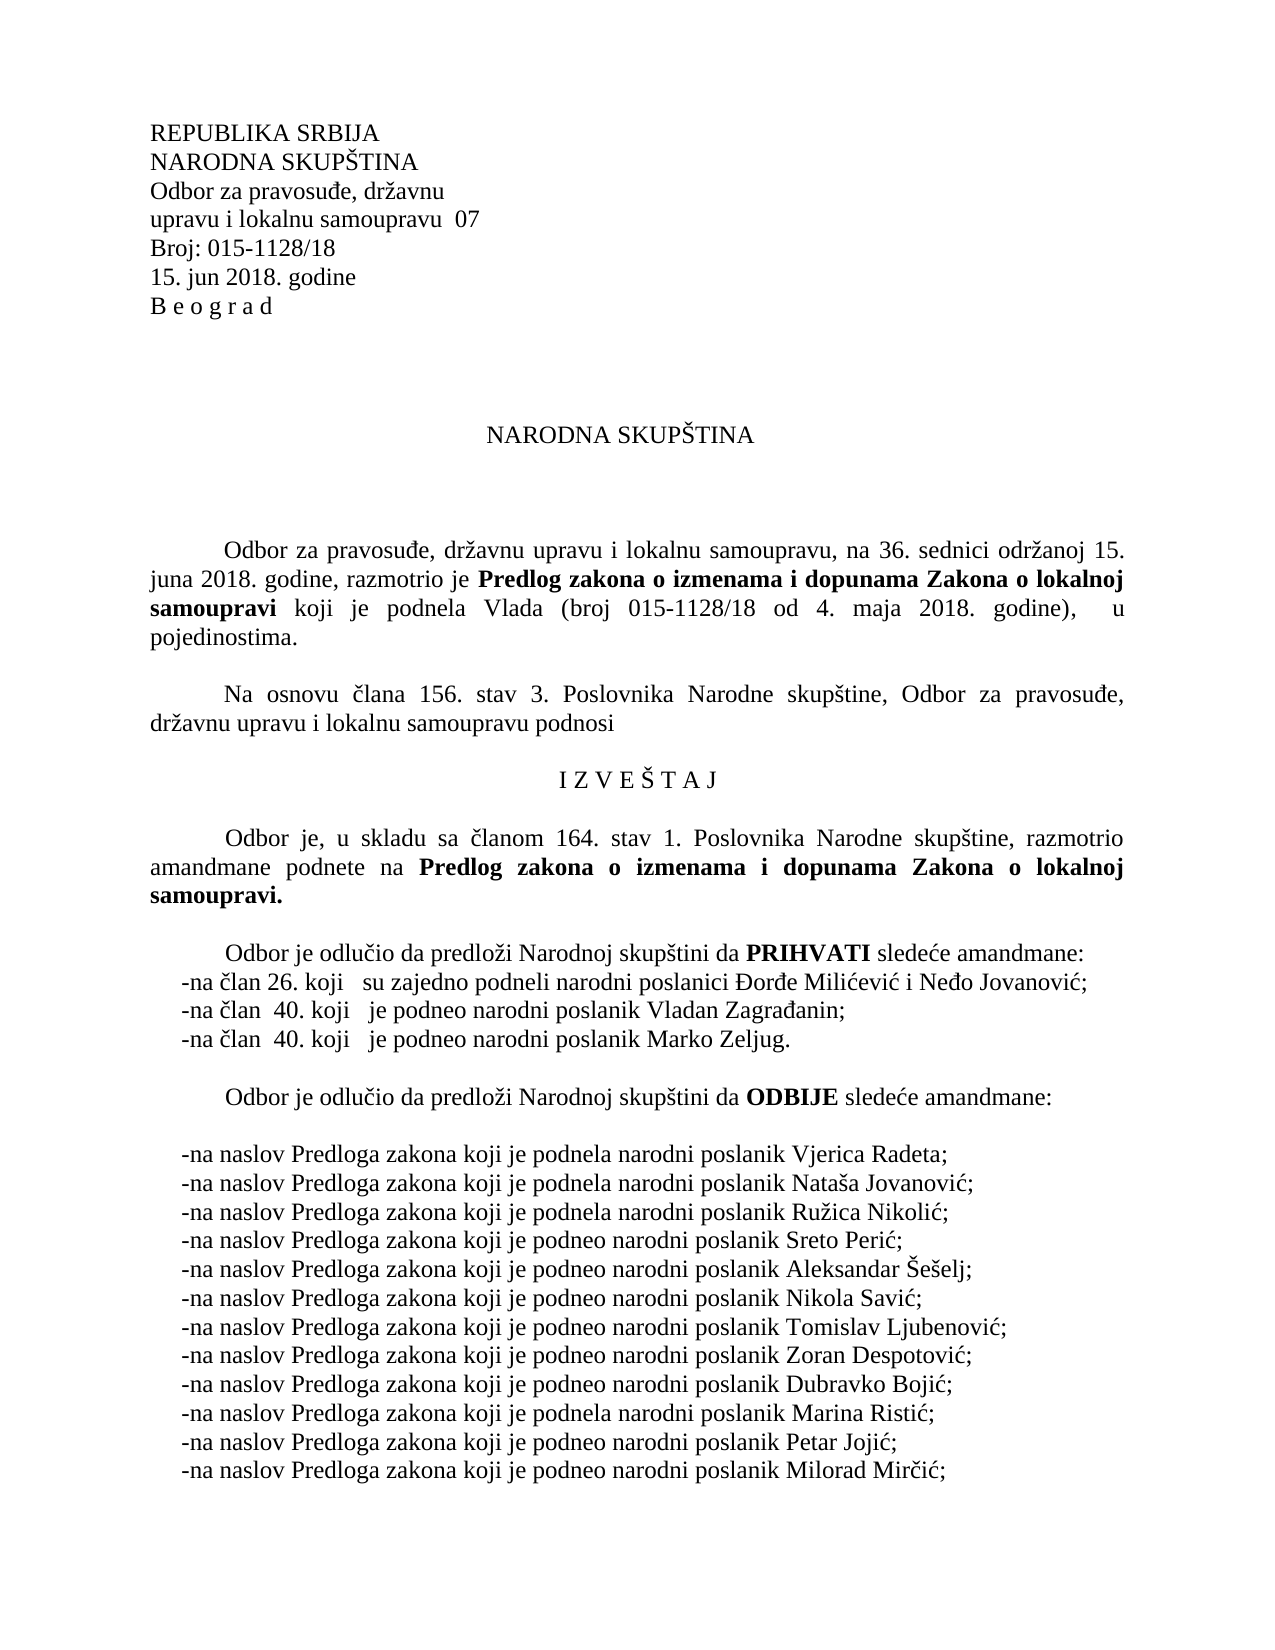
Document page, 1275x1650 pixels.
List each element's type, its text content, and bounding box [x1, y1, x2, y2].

text -na naslov Predloga zakona koji je podneo narodni poslanik Milorad Mirčić; [150, 1456, 1125, 1484]
text -na član 26. koji su zajedno podneli narodni poslanici Đorđe Milićević i Neđo Jovanović; [150, 967, 1125, 996]
text Odbor za pravosuđe, državnu upravu i lokalnu samoupravu 07 Broj: 015-1128/18 [150, 176, 500, 262]
text -na član 40. koji je podneo narodni poslanik Marko Zeljug. [150, 1024, 1125, 1053]
text -na naslov Predloga zakona koji je podneo narodni poslanik Tomislav Ljubenović; [150, 1312, 1125, 1341]
text -na član 40. koji je podneo narodni poslanik Vladan Zagrađanin; [150, 996, 1125, 1024]
text 15. jun 2018. godine [150, 262, 500, 291]
text -na naslov Predloga zakona koji je podneo narodni poslanik Aleksandar Šešelj; [150, 1254, 1125, 1283]
text Na osnovu člana 156. stav 3. Poslovnika Narodne skupštine, Odbor za pravosuđe, državnu upravu i lokalnu samoupravu podnosi [150, 679, 1125, 737]
text B e o g r a d [150, 291, 500, 319]
text I Z V E Š T A J [150, 766, 1125, 794]
text -na naslov Predloga zakona koji je podneo narodni poslanik Zoran Despotović; [150, 1341, 1125, 1369]
text -na naslov Predloga zakona koji je podnela narodni poslanik Vjerica Radeta; [150, 1139, 1125, 1168]
text NARODNA SKUPŠTINA [150, 147, 500, 176]
text Odbor za pravosuđe, državnu upravu i lokalnu samoupravu, na 36. sednici održanoj 15. juna 2018. godine, razmotrio je Predlog zakona o izmenama i dopunama Zakona o lokalnoj samoupravi koji je podnela Vlada (broj 015-1128/18 od 4. maja 2018. godine), u pojedinostima. [150, 536, 1125, 651]
text -na naslov Predloga zakona koji je podneo narodni poslanik Nikola Savić; [150, 1283, 1125, 1312]
text -na naslov Predloga zakona koji je podnela narodni poslanik Ružica Nikolić; [150, 1197, 1125, 1226]
text -na naslov Predloga zakona koji je podneo narodni poslanik Sreto Perić; [150, 1226, 1125, 1254]
text Odbor je odlučio da predloži Narodnoj skupštini da PRIHVATI sledeće amandmane: [150, 938, 1125, 967]
text REPUBLIKA SRBIJA [150, 118, 500, 147]
text NARODNA SKUPŠTINA [486, 421, 1125, 449]
text -na naslov Predloga zakona koji je podneo narodni poslanik Dubravko Bojić; [150, 1369, 1125, 1398]
text -na naslov Predloga zakona koji je podnela narodni poslanik Marina Ristić; [150, 1398, 1125, 1427]
text Odbor je odlučio da predloži Narodnoj skupštini da ODBIJE sledeće amandmane: [150, 1082, 1125, 1111]
text -na naslov Predloga zakona koji je podneo narodni poslanik Petar Jojić; [150, 1427, 1125, 1456]
text -na naslov Predloga zakona koji je podnela narodni poslanik Nataša Jovanović; [150, 1168, 1125, 1197]
text Odbor je, u skladu sa članom 164. stav 1. Poslovnika Narodne skupštine, razmotrio amandmane podnete na Predlog zakona o izmenama i dopunama Zakona o lokalnoj samoupravi. [150, 823, 1125, 909]
